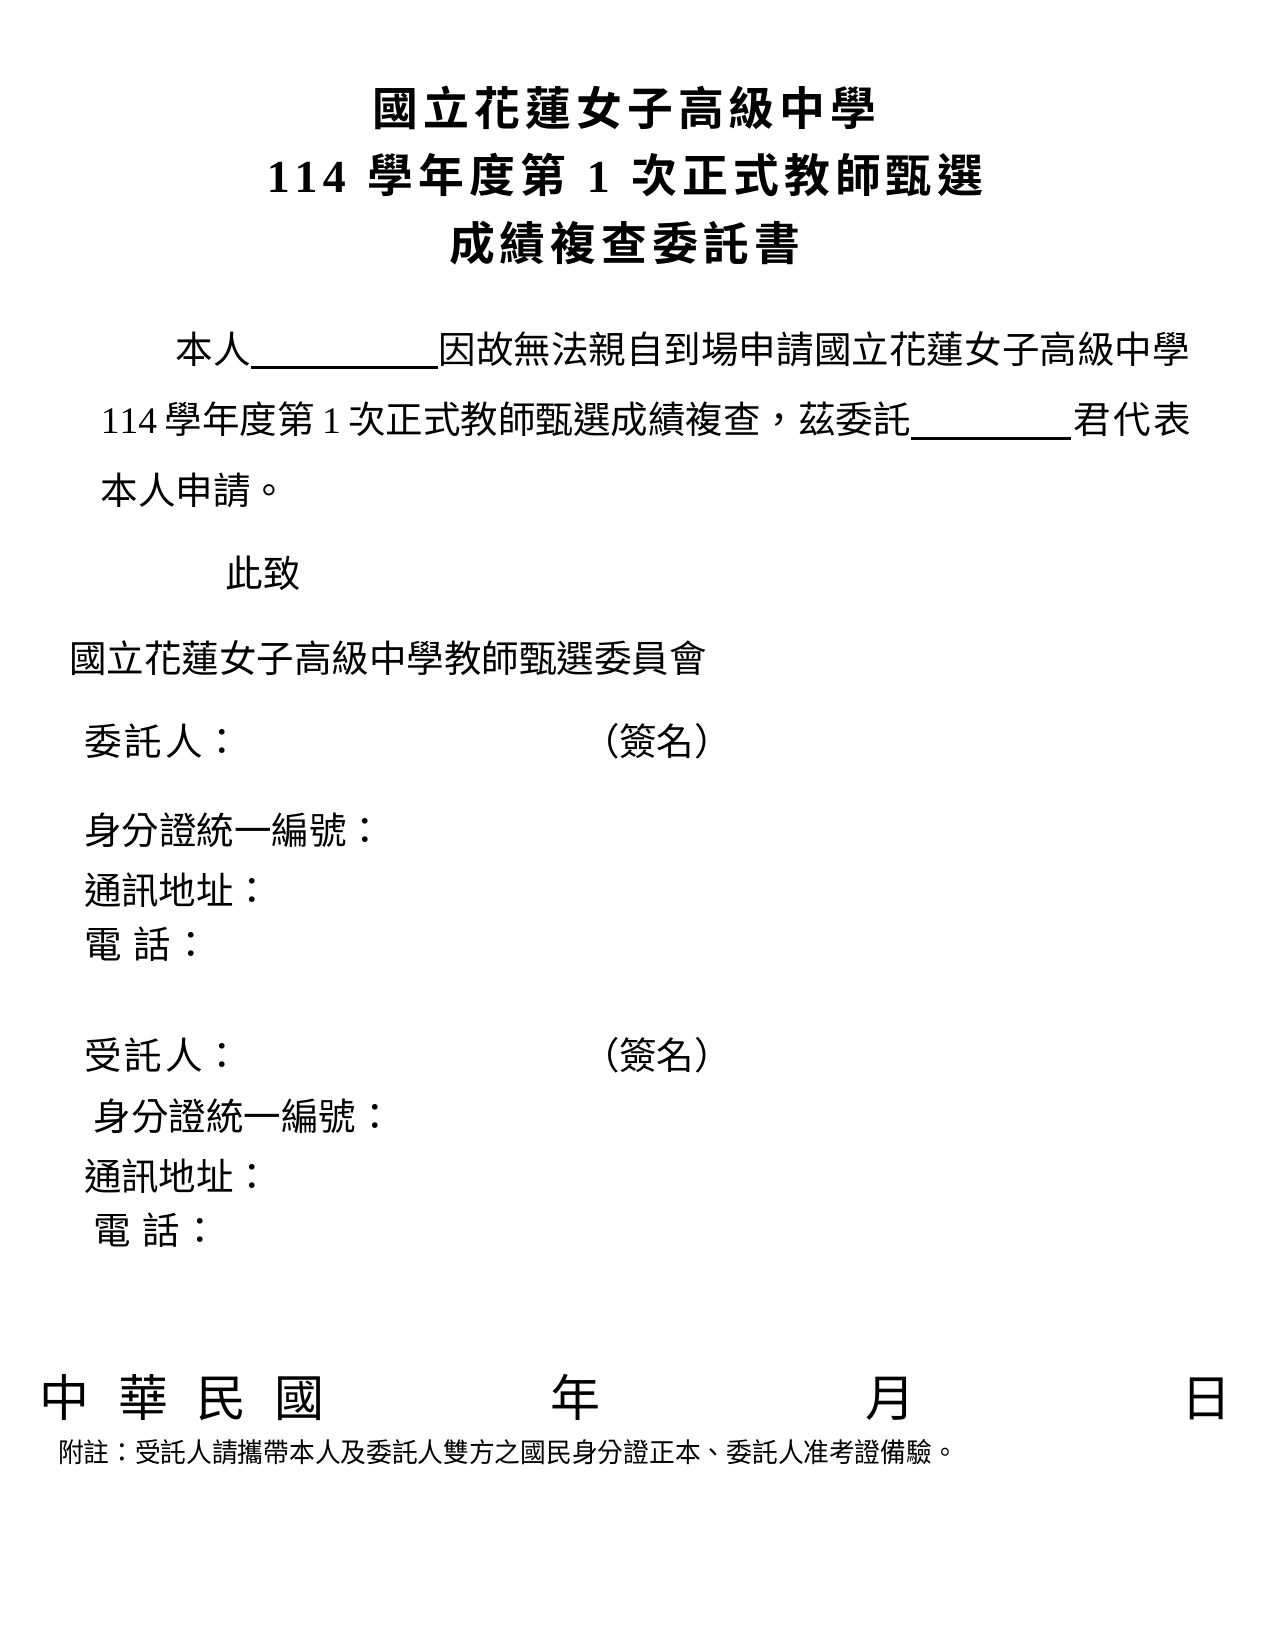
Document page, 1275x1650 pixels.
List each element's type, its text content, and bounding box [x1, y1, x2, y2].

text 通訊地址： [84, 1147, 809, 1201]
text 委託人： （簽名） [84, 712, 1185, 766]
text 國立花蓮女子高級中學教師甄選委員會 [69, 629, 1233, 683]
text 身分證統一編號： [84, 801, 1185, 855]
text 附註：受託人請攜帶本人及委託人雙方之國民身分證正本、委託人准考證備驗。 [58, 1431, 1233, 1470]
text 通訊地址： [84, 861, 809, 915]
text 中華民國 年 月 日 [39, 1358, 1233, 1431]
text 電 話： [84, 915, 809, 969]
text 國立花蓮女子高級中學 [158, 71, 1091, 139]
text 本人 因故無法親自到場申請國立花蓮女子高級中學114學年度第1次正式教師甄選成績複查，茲委託 君代表本人申請。 [101, 320, 1190, 515]
text 身分證統一編號： [84, 1087, 1182, 1141]
text 成績複查委託書 [158, 206, 1091, 274]
text 電 話： [84, 1201, 809, 1255]
text 114 學年度第 1 次正式教師甄選 [158, 139, 1091, 206]
text 此致 [225, 543, 1233, 598]
text 受託人： （簽名） [84, 1026, 1182, 1081]
